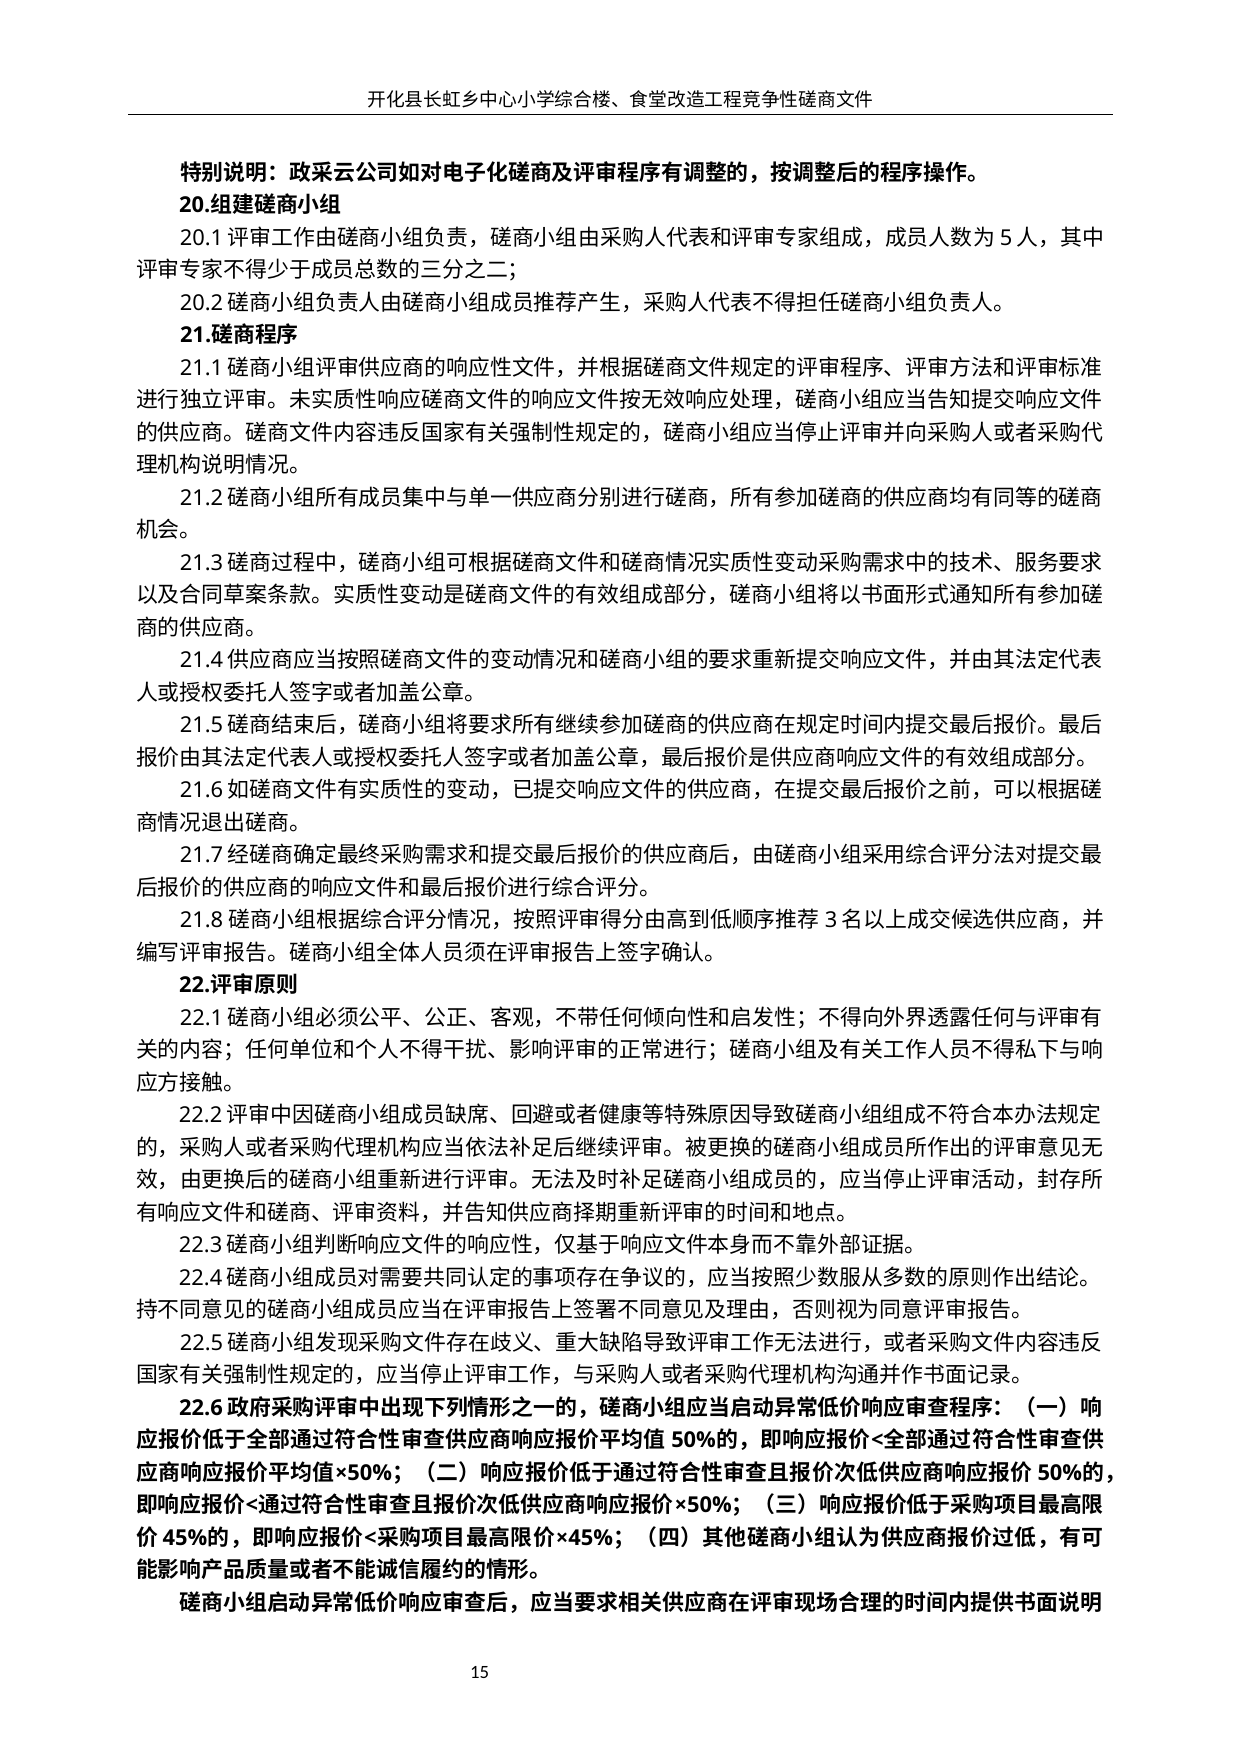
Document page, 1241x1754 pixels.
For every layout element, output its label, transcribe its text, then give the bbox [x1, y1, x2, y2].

text 22.6政府采购评审中出现下列情形之一的，磋商小组应当启动异常低价响应审查程序：（一）响应报价低于全部通过符合性审查供应商响应报价平均值50%的，即响应报价<全部通过符合性审查供应商响应报价平均值×50%；（二）响应报价低于通过符合性审查且报价次低供应商响应报价50%的，即响应报价<通过符合性审查且报价次低供应商响应报价×50%；（三）响应报价低于采购项目最高限价45%的，即响应报价<采购项目最高限价×45%；（四）其他磋商小组认为供应商报价过低，有可能影响产品质量或者不能诚信履约的情形。 [136, 1389, 1104, 1584]
text 22.5磋商小组发现采购文件存在歧义、重大缺陷导致评审工作无法进行，或者采购文件内容违反国家有关强制性规定的，应当停止评审工作，与采购人或者采购代理机构沟通并作书面记录。 [136, 1324, 1104, 1389]
text 22.评审原则 [136, 967, 1104, 999]
text 22.1磋商小组必须公平、公正、客观，不带任何倾向性和启发性；不得向外界透露任何与评审有关的内容；任何单位和个人不得干扰、影响评审的正常进行；磋商小组及有关工作人员不得私下与响应方接触。 [136, 999, 1104, 1097]
text 21.磋商程序 [136, 317, 1104, 349]
text 20.组建磋商小组 [136, 187, 1104, 219]
text 21.1磋商小组评审供应商的响应性文件，并根据磋商文件规定的评审程序、评审方法和评审标准进行独立评审。未实质性响应磋商文件的响应文件按无效响应处理，磋商小组应当告知提交响应文件的供应商。磋商文件内容违反国家有关强制性规定的，磋商小组应当停止评审并向采购人或者采购代理机构说明情况。 [136, 447, 1104, 479]
text 21.3磋商过程中，磋商小组可根据磋商文件和磋商情况实质性变动采购需求中的技术、服务要求以及合同草案条款。实质性变动是磋商文件的有效组成部分，磋商小组将以书面形式通知所有参加磋商的供应商。 [136, 544, 1104, 578]
text 22.2评审中因磋商小组成员缺席、回避或者健康等特殊原因导致磋商小组组成不符合本办法规定的，采购人或者采购代理机构应当依法补足后继续评审。被更换的磋商小组成员所作出的评审意见无效，由更换后的磋商小组重新进行评审。无法及时补足磋商小组成员的，应当停止评审活动，封存所有响应文件和磋商、评审资料，并告知供应商择期重新评审的时间和地点。 [136, 1097, 1104, 1227]
text 21.8 磋商小组根据综合评分情况，按照评审得分由高到低顺序推荐3名以上成交候选供应商，并编写评审报告。磋商小组全体人员须在评审报告上签字确认。 [136, 902, 1104, 967]
text 特别说明：政采云公司如对电子化磋商及评审程序有调整的，按调整后的程序操作。 [136, 154, 1104, 187]
text 21.6如磋商文件有实质性的变动，已提交响应文件的供应商，在提交最后报价之前，可以根据磋商情况退出磋商。 [136, 772, 1104, 837]
text 21.2磋商小组所有成员集中与单一供应商分别进行磋商，所有参加磋商的供应商均有同等的磋商机会。 [136, 479, 1104, 544]
text 21.4供应商应当按照磋商文件的变动情况和磋商小组的要求重新提交响应文件，并由其法定代表人或授权委托人签字或者加盖公章。 [136, 642, 1104, 707]
text 21.3磋商过程中，磋商小组可根据磋商文件和磋商情况实质性变动采购需求中的技术、服务要求以及合同草案条款。实质性变动是磋商文件的有效组成部分，磋商小组将以书面形式通知所有参加磋商的供应商。 [136, 609, 1104, 642]
text 22.3磋商小组判断响应文件的响应性，仅基于响应文件本身而不靠外部证据。 [136, 1227, 1104, 1259]
text 22.4磋商小组成员对需要共同认定的事项存在争议的，应当按照少数服从多数的原则作出结论。持不同意见的磋商小组成员应当在评审报告上签署不同意见及理由，否则视为同意评审报告。 [136, 1259, 1104, 1324]
text 20.2磋商小组负责人由磋商小组成员推荐产生，采购人代表不得担任磋商小组负责人。 [136, 284, 1104, 317]
text 21.1磋商小组评审供应商的响应性文件，并根据磋商文件规定的评审程序、评审方法和评审标准进行独立评审。未实质性响应磋商文件的响应文件按无效响应处理，磋商小组应当告知提交响应文件的供应商。磋商文件内容违反国家有关强制性规定的，磋商小组应当停止评审并向采购人或者采购代理机构说明情况。 [136, 349, 1104, 383]
text 21.7经磋商确定最终采购需求和提交最后报价的供应商后，由磋商小组采用综合评分法对提交最后报价的供应商的响应文件和最后报价进行综合评分。 [136, 837, 1104, 902]
text 20.1评审工作由磋商小组负责，磋商小组由采购人代表和评审专家组成，成员人数为5人，其中评审专家不得少于成员总数的三分之二； [136, 219, 1104, 284]
text 21.5磋商结束后，磋商小组将要求所有继续参加磋商的供应商在规定时间内提交最后报价。最后报价由其法定代表人或授权委托人签字或者加盖公章，最后报价是供应商响应文件的有效组成部分。 [136, 707, 1104, 772]
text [136, 1584, 1104, 1617]
